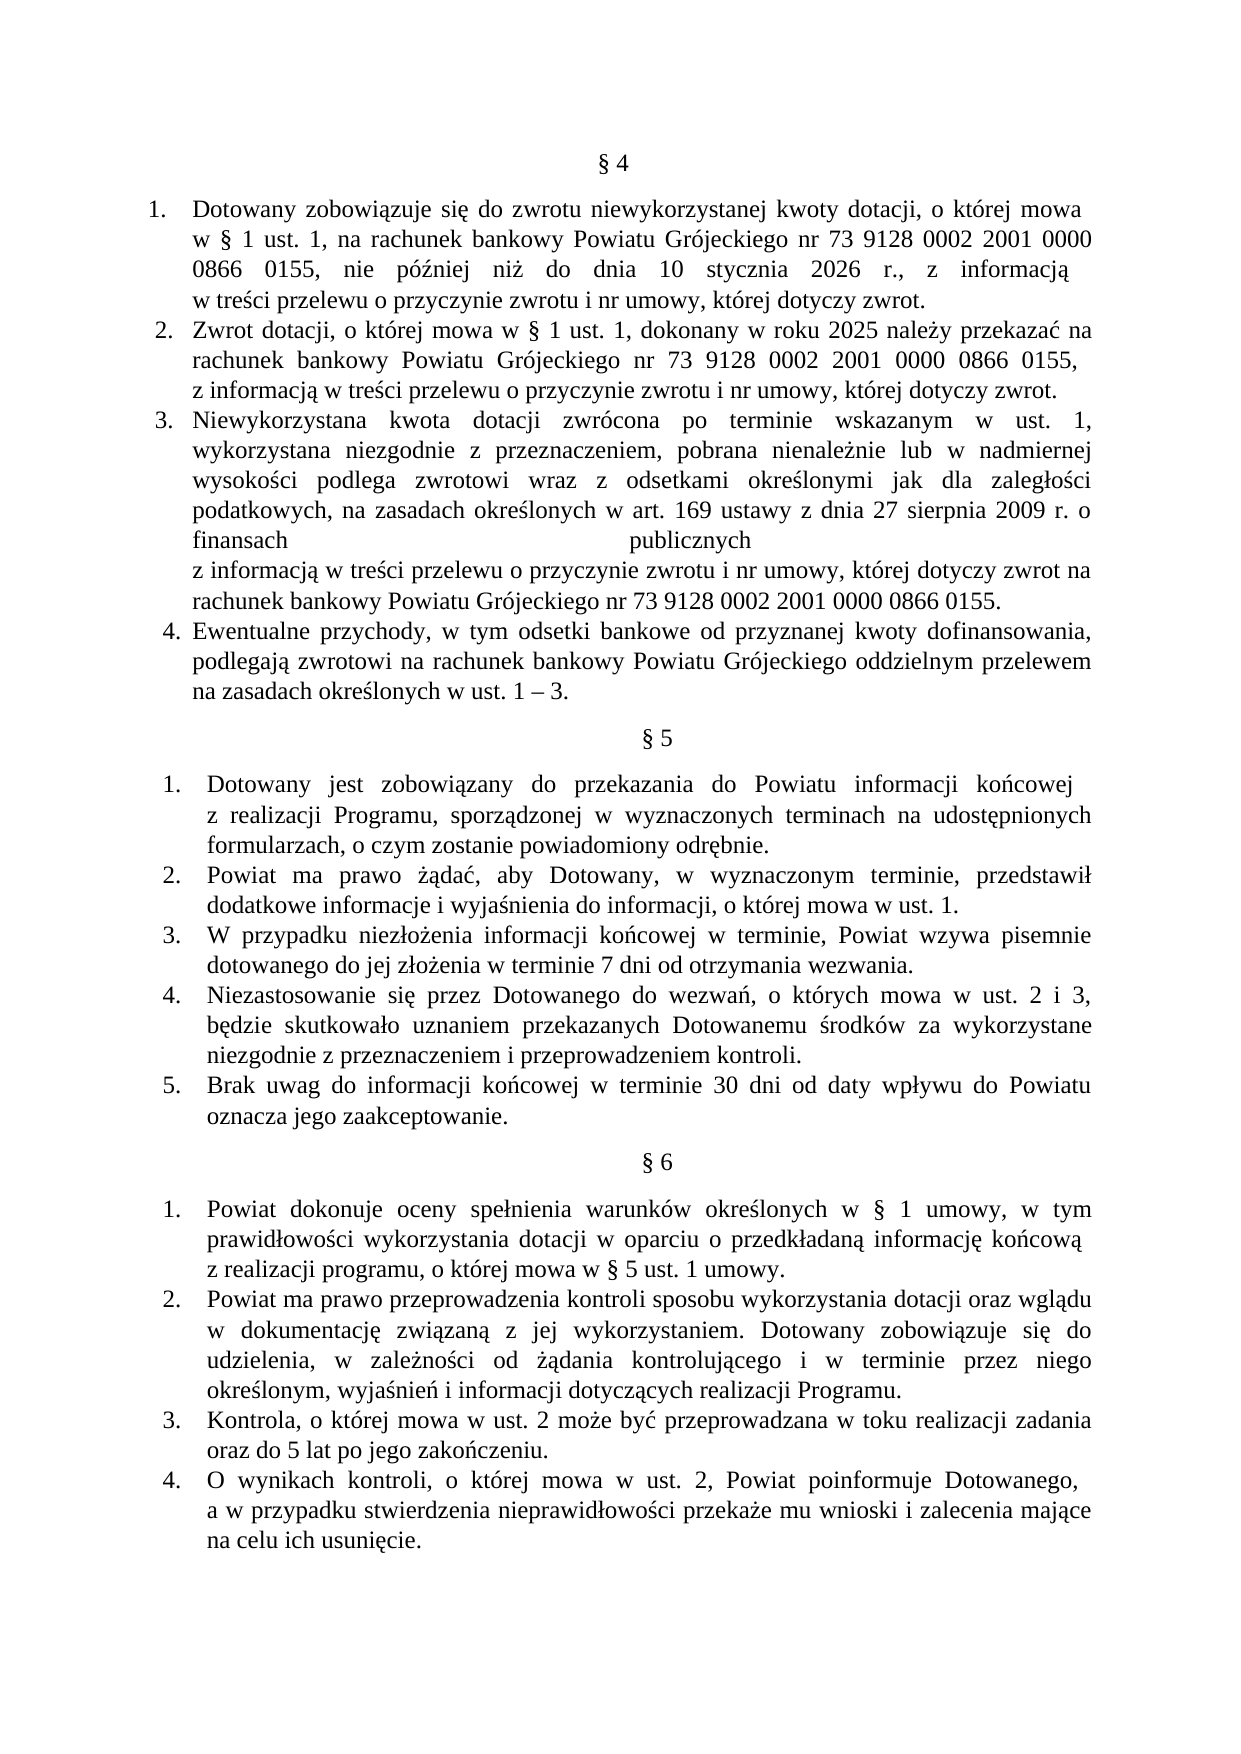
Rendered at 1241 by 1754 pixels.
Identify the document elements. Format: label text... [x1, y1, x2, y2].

list O wynikach kontroli, o której mowa w ust. 2, Powiat poinformuje Dotowanego, a w przypadku stwierdzenia nieprawidłowości przekaże mu wnioski i zalecenia mające na celu ich usunięcie. [162, 1465, 1093, 1554]
list Powiat dokonuje oceny spełnienia warunków określonych w § 1 umowy, w tym prawidłowości wykorzystania dotacji w oparciu o przedkładaną informację końcową z realizacji programu, o której mowa w § 5 ust. 1 umowy. [162, 1194, 1093, 1283]
list W przypadku niezłożenia informacji końcowej w terminie, Powiat wzywa pisemnie dotowanego do jej złożenia w terminie 7 dni od otrzymania wezwania. [162, 920, 1093, 979]
list Niezastosowanie się przez Dotowanego do wezwań, o których mowa w ust. 2 i 3, będzie skutkowało uznaniem przekazanych Dotowanemu środków za wykorzystane niezgodnie z przeznaczeniem i przeprowadzeniem kontroli. [162, 980, 1093, 1069]
list Dotowany jest zobowiązany do przekazania do Powiatu informacji końcowej z realizacji Programu, sporządzonej w wyznaczonych terminach na udostępnionych formularzach, o czym zostanie powiadomiony odrębnie. [162, 769, 1093, 858]
list Ewentualne przychody, w tym odsetki bankowe od przyznanej kwoty dofinansowania, podlegają zwrotowi na rachunek bankowy Powiatu Grójeckiego oddzielnym przelewem na zasadach określonych w ust. 1 – 3. [162, 616, 1093, 705]
list Kontrola, o której mowa w ust. 2 może być przeprowadzana w toku realizacji zadania oraz do 5 lat po jego zakończeniu. [162, 1405, 1093, 1464]
list Brak uwag do informacji końcowej w terminie 30 dni od daty wpływu do Powiatu oznacza jego zaakceptowanie. [162, 1071, 1093, 1129]
text § 4 [133, 148, 1093, 176]
text § 5 [177, 723, 1093, 752]
list Zwrot dotacji, o której mowa w § 1 ust. 1, dokonany w roku 2025 należy przekazać na rachunek bankowy Powiatu Grójeckiego nr 73 9128 0002 2001 0000 0866 0155, z informacją w treści przelewu o przyczynie zwrotu i nr umowy, której dotyczy zwrot. [154, 315, 1093, 404]
list Dotowany zobowiązuje się do zwrotu niewykorzystanej kwoty dotacji, o której mowa w § 1 ust. 1, na rachunek bankowy Powiatu Grójeckiego nr 73 9128 0002 2001 0000 0866 0155, nie później niż do dnia 10 stycznia 2026 r., z informacją w treści przelewu o przyczynie zwrotu i nr umowy, której dotyczy zwrot. [148, 194, 1093, 313]
list Powiat ma prawo przeprowadzenia kontroli sposobu wykorzystania dotacji oraz wglądu w dokumentację związaną z jej wykorzystaniem. Dotowany zobowiązuje się do udzielenia, w zależności od żądania kontrolującego i w terminie przez niego określonym, wyjaśnień i informacji dotyczących realizacji Programu. [162, 1284, 1093, 1404]
list Niewykorzystana kwota dotacji zwrócona po terminie wskazanym w ust. 1, wykorzystana niezgodnie z przeznaczeniem, pobrana nienależnie lub w nadmiernej wysokości podlega zwrotowi wraz z odsetkami określonymi jak dla zaległości podatkowych, na zasadach określonych w art. 169 ustawy z dnia 27 sierpnia 2009 r. o finansach publicznych z informacją w treści przelewu o przyczynie zwrotu i nr umowy, której dotyczy zwrot na rachunek bankowy Powiatu Grójeckiego nr 73 9128 0002 2001 0000 0866 0155. [154, 405, 1093, 614]
list Powiat ma prawo żądać, aby Dotowany, w wyznaczonym terminie, przedstawił dodatkowe informacje i wyjaśnienia do informacji, o której mowa w ust. 1. [162, 860, 1093, 919]
text § 6 [177, 1147, 1093, 1176]
